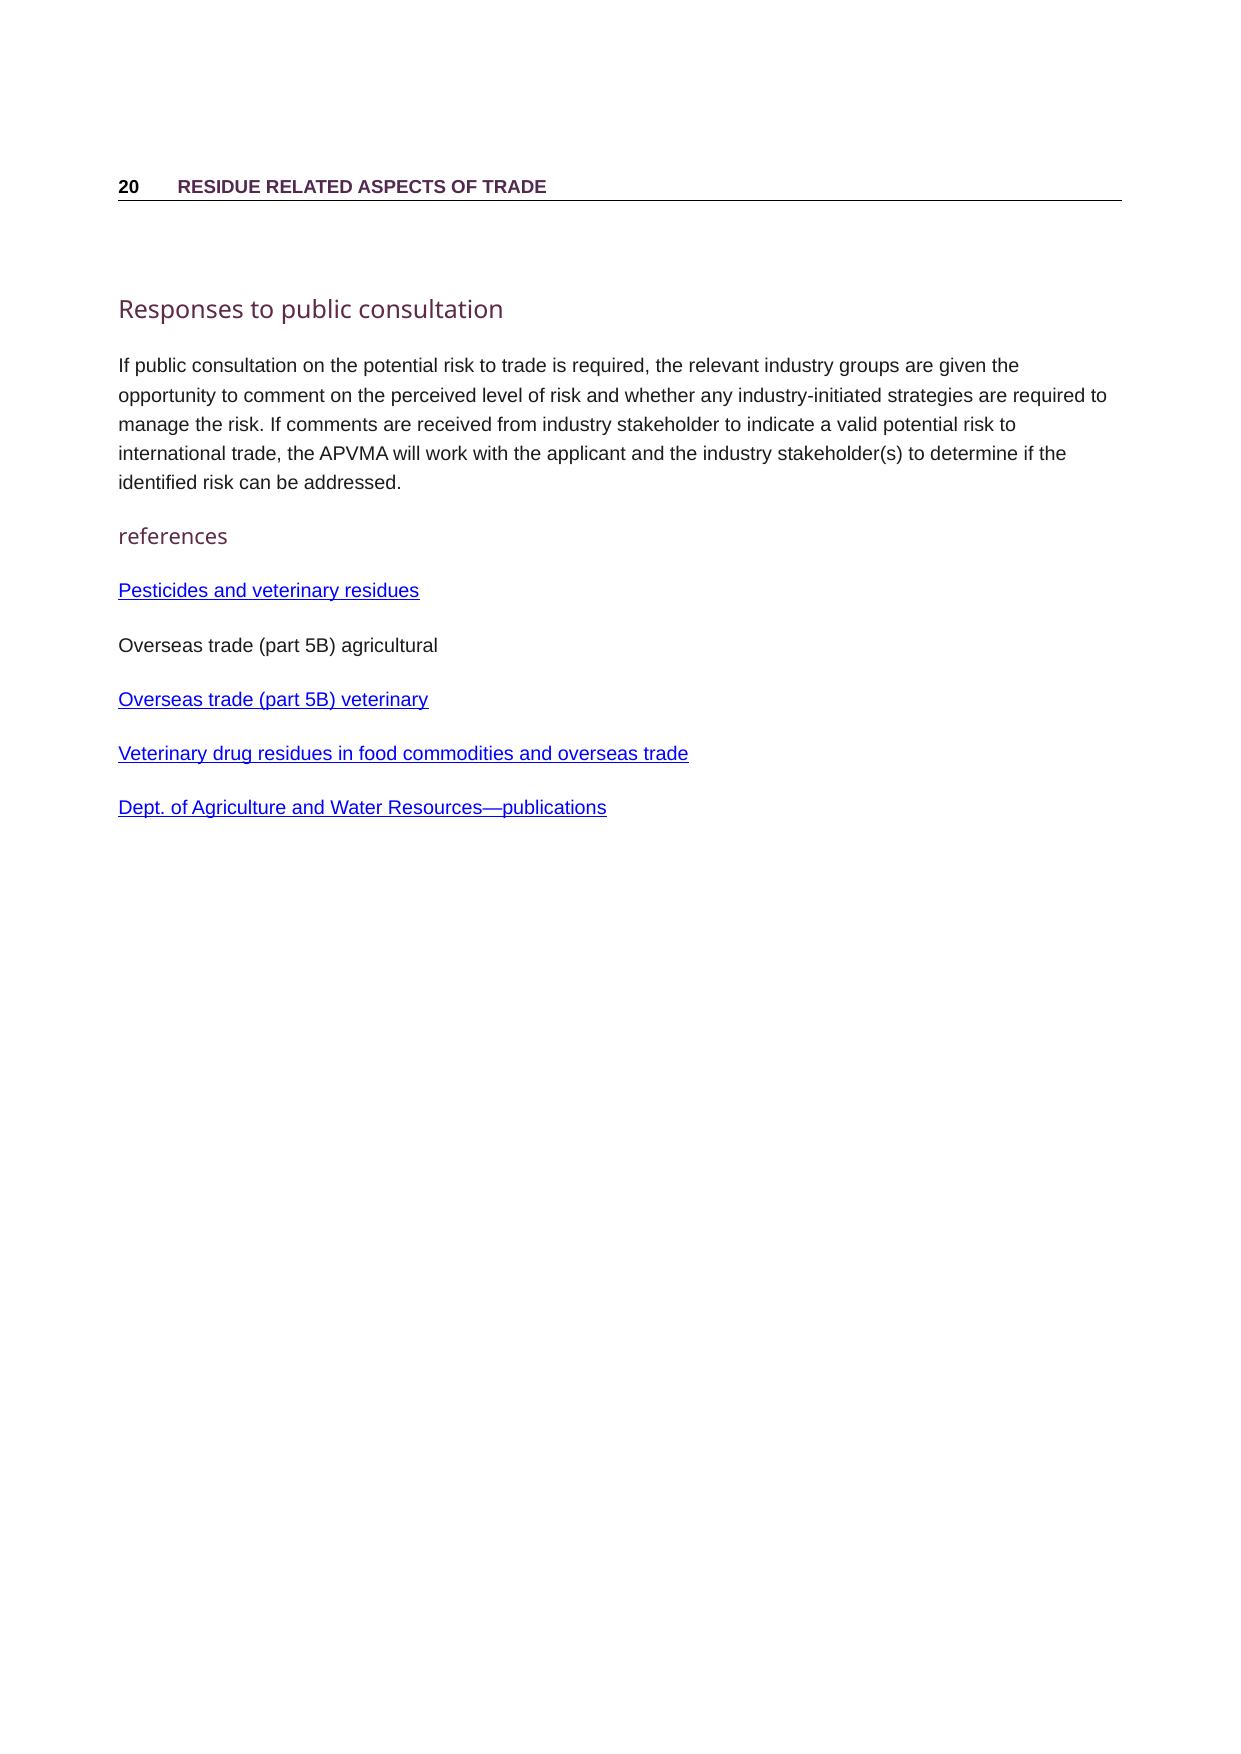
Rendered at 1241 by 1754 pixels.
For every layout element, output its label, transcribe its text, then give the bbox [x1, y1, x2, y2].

text Overseas trade (part 5B) veterinary [118, 683, 1122, 712]
subtitle Responses to public consultation [118, 295, 1122, 324]
text Dept. of Agriculture and Water Resources—publications [118, 791, 1122, 820]
text Overseas trade (part 5B) agricultural [118, 629, 1122, 658]
subtitle references [118, 522, 1122, 549]
text Pesticides and veterinary residues [118, 574, 1122, 604]
text Veterinary drug residues in food commodities and overseas trade [118, 737, 1122, 766]
text If public consultation on the potential risk to trade is required, the relevant industry groups are given the opportunity to comment on the perceived level of risk and whether any industry-initiated strategies are required to manage the risk. If comments are received from industry stakeholder to indicate a valid potential risk to international trade, the APVMA will work with the applicant and the industry stakeholder(s) to determine if the identified risk can be addressed. [118, 349, 1122, 495]
